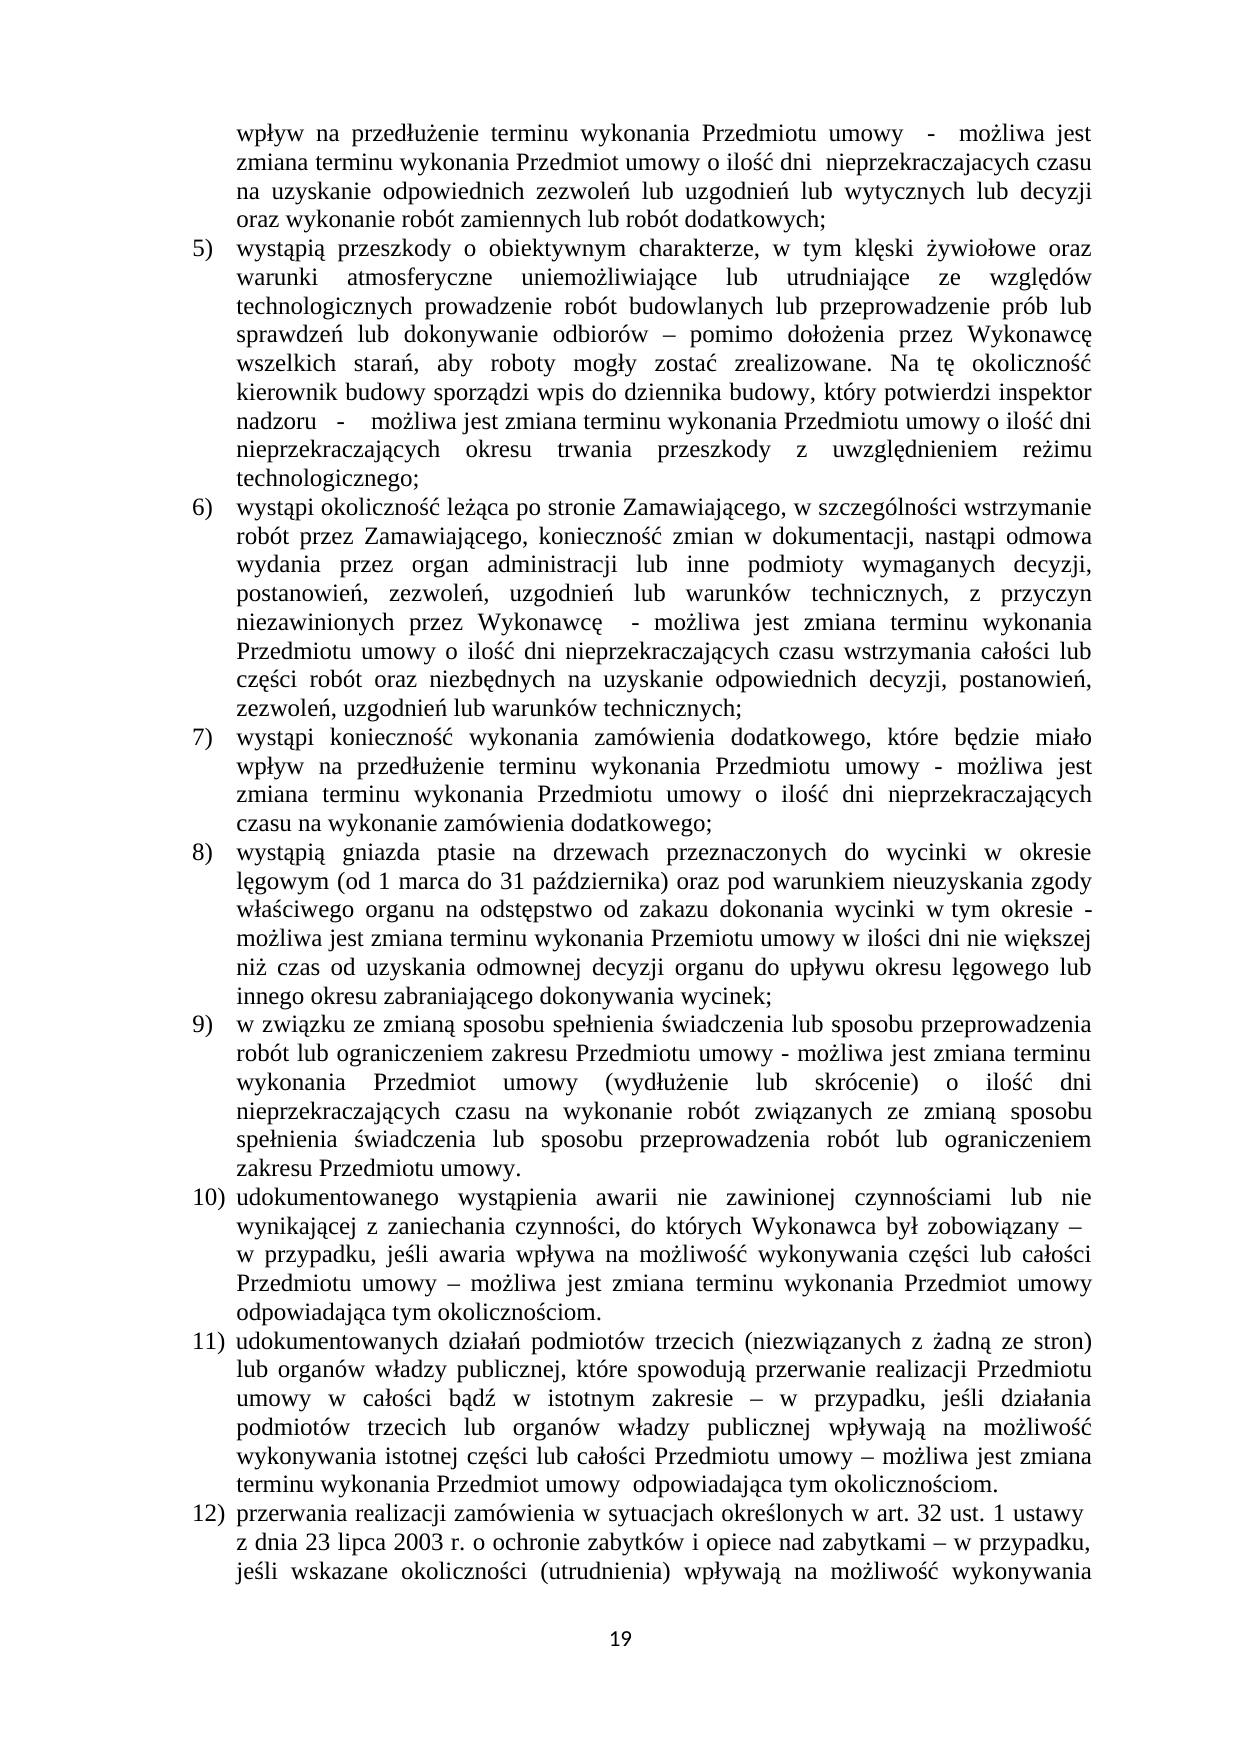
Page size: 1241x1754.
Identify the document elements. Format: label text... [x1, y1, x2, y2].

text 6) wystąpi okoliczność leżąca po stronie Zamawiającego, w szczególności wstrzymanie robót przez Zamawiającego, konieczność zmian w dokumentacji, nastąpi odmowa wydania przez organ administracji lub inne podmioty wymaganych decyzji, postanowień, zezwoleń, uzgodnień lub warunków technicznych, z przyczyn niezawinionych przez Wykonawcę - możliwa jest zmiana terminu wykonania Przedmiotu umowy o ilość dni nieprzekraczających czasu wstrzymania całości lub części robót oraz niezbędnych na uzyskanie odpowiednich decyzji, postanowień, zezwoleń, uzgodnień lub warunków technicznych; [192, 492, 1093, 722]
text 5) wystąpią przeszkody o obiektywnym charakterze, w tym klęski żywiołowe oraz warunki atmosferyczne uniemożliwiające lub utrudniające ze względów technologicznych prowadzenie robót budowlanych lub przeprowadzenie prób lub sprawdzeń lub dokonywanie odbiorów – pomimo dołożenia przez Wykonawcę wszelkich starań, aby roboty mogły zostać zrealizowane. Na tę okoliczność kierownik budowy sporządzi wpis do dziennika budowy, który potwierdzi inspektor nadzoru - możliwa jest zmiana terminu wykonania Przedmiotu umowy o ilość dni nieprzekraczających okresu trwania przeszkody z uwzględnieniem reżimu technologicznego; [192, 233, 1093, 492]
text 7) wystąpi konieczność wykonania zamówienia dodatkowego, które będzie miało wpływ na przedłużenie terminu wykonania Przedmiotu umowy - możliwa jest zmiana terminu wykonania Przedmiotu umowy o ilość dni nieprzekraczających czasu na wykonanie zamówienia dodatkowego; [192, 722, 1093, 837]
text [192, 1498, 1093, 1584]
text 8) wystąpią gniazda ptasie na drzewach przeznaczonych do wycinki w okresie lęgowym (od 1 marca do 31 października) oraz pod warunkiem nieuzyskania zgody właściwego organu na odstępstwo od zakazu dokonania wycinki w tym okresie - możliwa jest zmiana terminu wykonania Przemiotu umowy w ilości dni nie większej niż czas od uzyskania odmownej decyzji organu do upływu okresu lęgowego lub innego okresu zabraniającego dokonywania wycinek; [192, 837, 1093, 1009]
text 10) udokumentowanego wystąpienia awarii nie zawinionej czynnościami lub nie wynikającej z zaniechania czynności, do których Wykonawca był zobowiązany – w przypadku, jeśli awaria wpływa na możliwość wykonywania części lub całości Przedmiotu umowy – możliwa jest zmiana terminu wykonania Przedmiot umowy odpowiadająca tym okolicznościom. [192, 1182, 1093, 1326]
text 11) udokumentowanych działań podmiotów trzecich (niezwiązanych z żadną ze stron) lub organów władzy publicznej, które spowodują przerwanie realizacji Przedmiotu umowy w całości bądź w istotnym zakresie – w przypadku, jeśli działania podmiotów trzecich lub organów władzy publicznej wpływają na możliwość wykonywania istotnej części lub całości Przedmiotu umowy – możliwa jest zmiana terminu wykonania Przedmiot umowy odpowiadająca tym okolicznościom. [192, 1326, 1093, 1498]
text 9) w związku ze zmianą sposobu spełnienia świadczenia lub sposobu przeprowadzenia robót lub ograniczeniem zakresu Przedmiotu umowy - możliwa jest zmiana terminu wykonania Przedmiot umowy (wydłużenie lub skrócenie) o ilość dni nieprzekraczających czasu na wykonanie robót związanych ze zmianą sposobu spełnienia świadczenia lub sposobu przeprowadzenia robót lub ograniczeniem zakresu Przedmiotu umowy. [192, 1009, 1093, 1182]
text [192, 118, 1093, 233]
